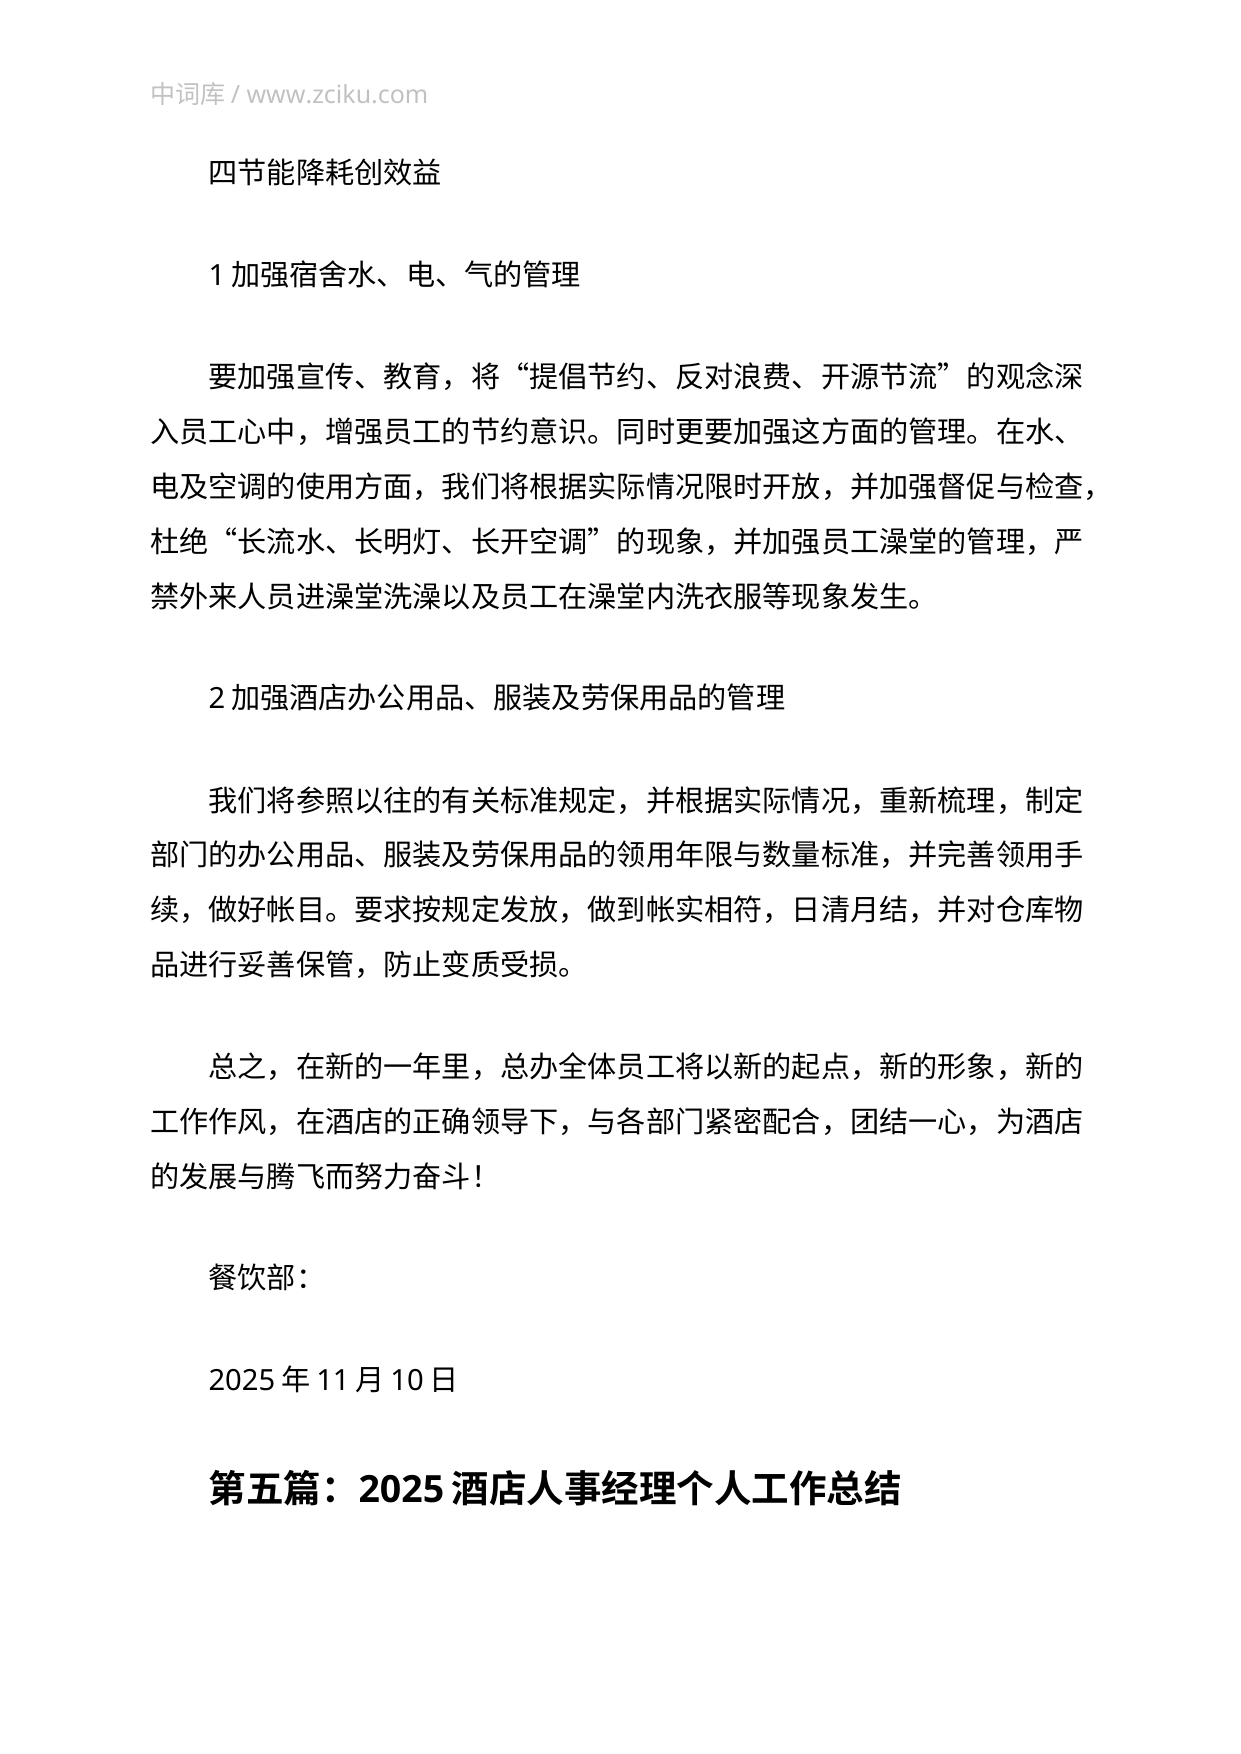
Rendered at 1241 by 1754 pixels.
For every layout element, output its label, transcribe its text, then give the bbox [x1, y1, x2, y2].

text 总之，在新的一年里，总办全体员工将以新的起点，新的形象，新的工作作风，在酒店的正确领导下，与各部门紧密配合，团结一心，为酒店的发展与腾飞而努力奋斗！ [150, 1043, 1090, 1196]
text 餐饮部： [150, 1255, 1090, 1297]
text 要加强宣传、教育，将“提倡节约、反对浪费、开源节流”的观念深入员工心中，增强员工的节约意识。同时更要加强这方面的管理。在水、电及空调的使用方面，我们将根据实际情况限时开放，并加强督促与检查，杜绝“长流水、长明灯、长开空调”的现象，并加强员工澡堂的管理，严禁外来人员进澡堂洗澡以及员工在澡堂内洗衣服等现象发生。 [150, 354, 1090, 616]
text 我们将参照以往的有关标准规定，并根据实际情况，重新梳理，制定部门的办公用品、服装及劳保用品的领用年限与数量标准，并完善领用手续，做好帐目。要求按规定发放，做到帐实相符，日清月结，并对仓库物品进行妥善保管，防止变质受损。 [150, 777, 1090, 984]
text 1加强宿舍水、电、气的管理 [150, 252, 1090, 294]
text 第五篇：2025酒店人事经理个人工作总结 [150, 1459, 1090, 1513]
text 2025年11月10日 [150, 1357, 1090, 1399]
text 四节能降耗创效益 [150, 150, 1090, 192]
text 2加强酒店办公用品、服装及劳保用品的管理 [150, 675, 1090, 717]
